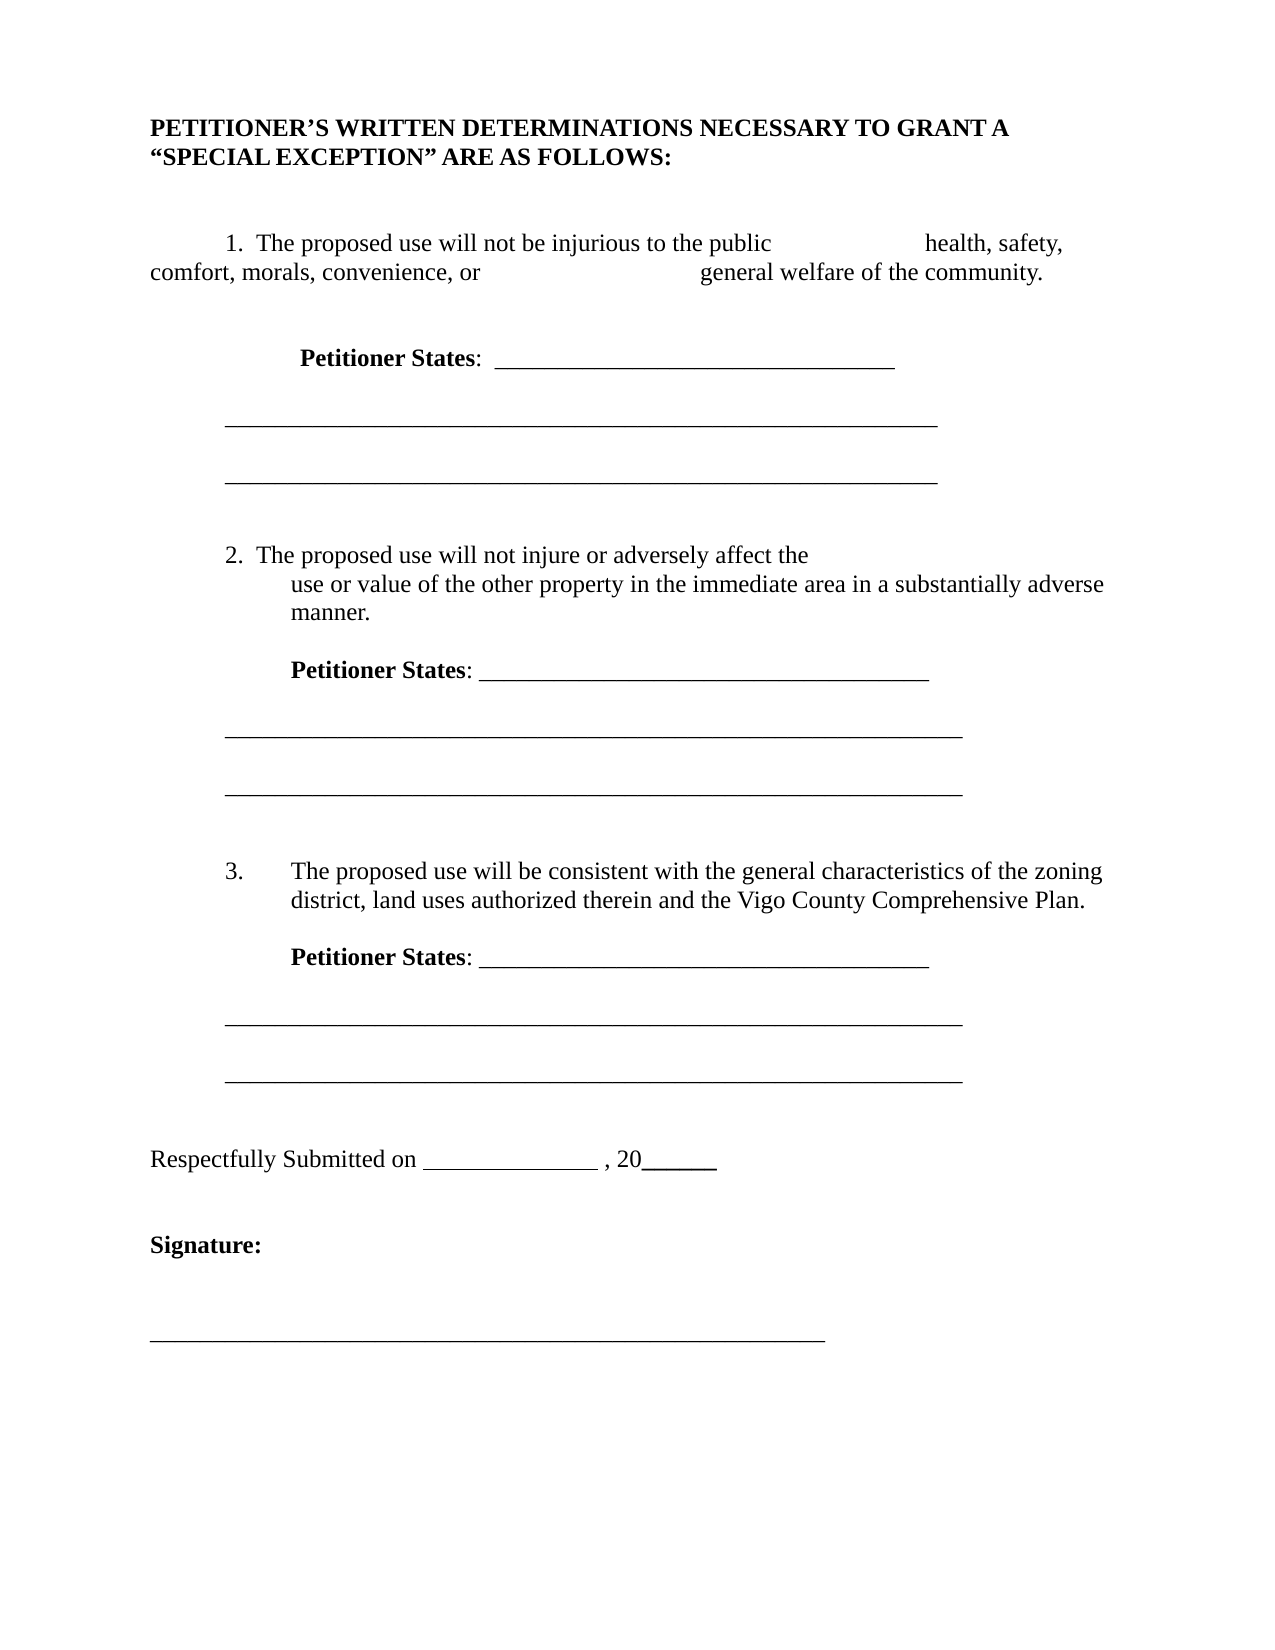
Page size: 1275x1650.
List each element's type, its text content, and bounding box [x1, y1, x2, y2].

text ______________________________________________________ [150, 1316, 1125, 1345]
text Petitioner States: ____________________________________ [225, 655, 1125, 684]
text ___________________________________________________________ [225, 712, 1125, 741]
text 2. The proposed use will not injure or adversely affect the use or value of the other property in the immediate area in a substantially adverse manner. [225, 540, 1125, 626]
text 3. The proposed use will be consistent with the general characteristics of the zoning district, land uses authorized therein and the Vigo County Comprehensive Plan. [225, 856, 1125, 914]
text _________________________________________________________ [150, 401, 1125, 430]
text PETITIONER’S WRITTEN DETERMINATIONS NECESSARY TO GRANT A “SPECIAL EXCEPTION” ARE AS FOLLOWS: [150, 113, 1125, 171]
text ___________________________________________________________ [225, 1057, 1125, 1086]
text Petitioner States: ____________________________________ [225, 942, 1125, 971]
text Respectfully Submitted on , 20______ [150, 1144, 1125, 1172]
text Signature: [150, 1230, 1125, 1259]
text _________________________________________________________ [150, 458, 1125, 487]
text 1. The proposed use will not be injurious to the public health, safety, comfort, morals, convenience, or general welfare of the community. [150, 228, 1125, 286]
text Petitioner States: ________________________________ [150, 343, 1125, 372]
text ___________________________________________________________ [225, 1000, 1125, 1029]
text ___________________________________________________________ [225, 770, 1125, 799]
